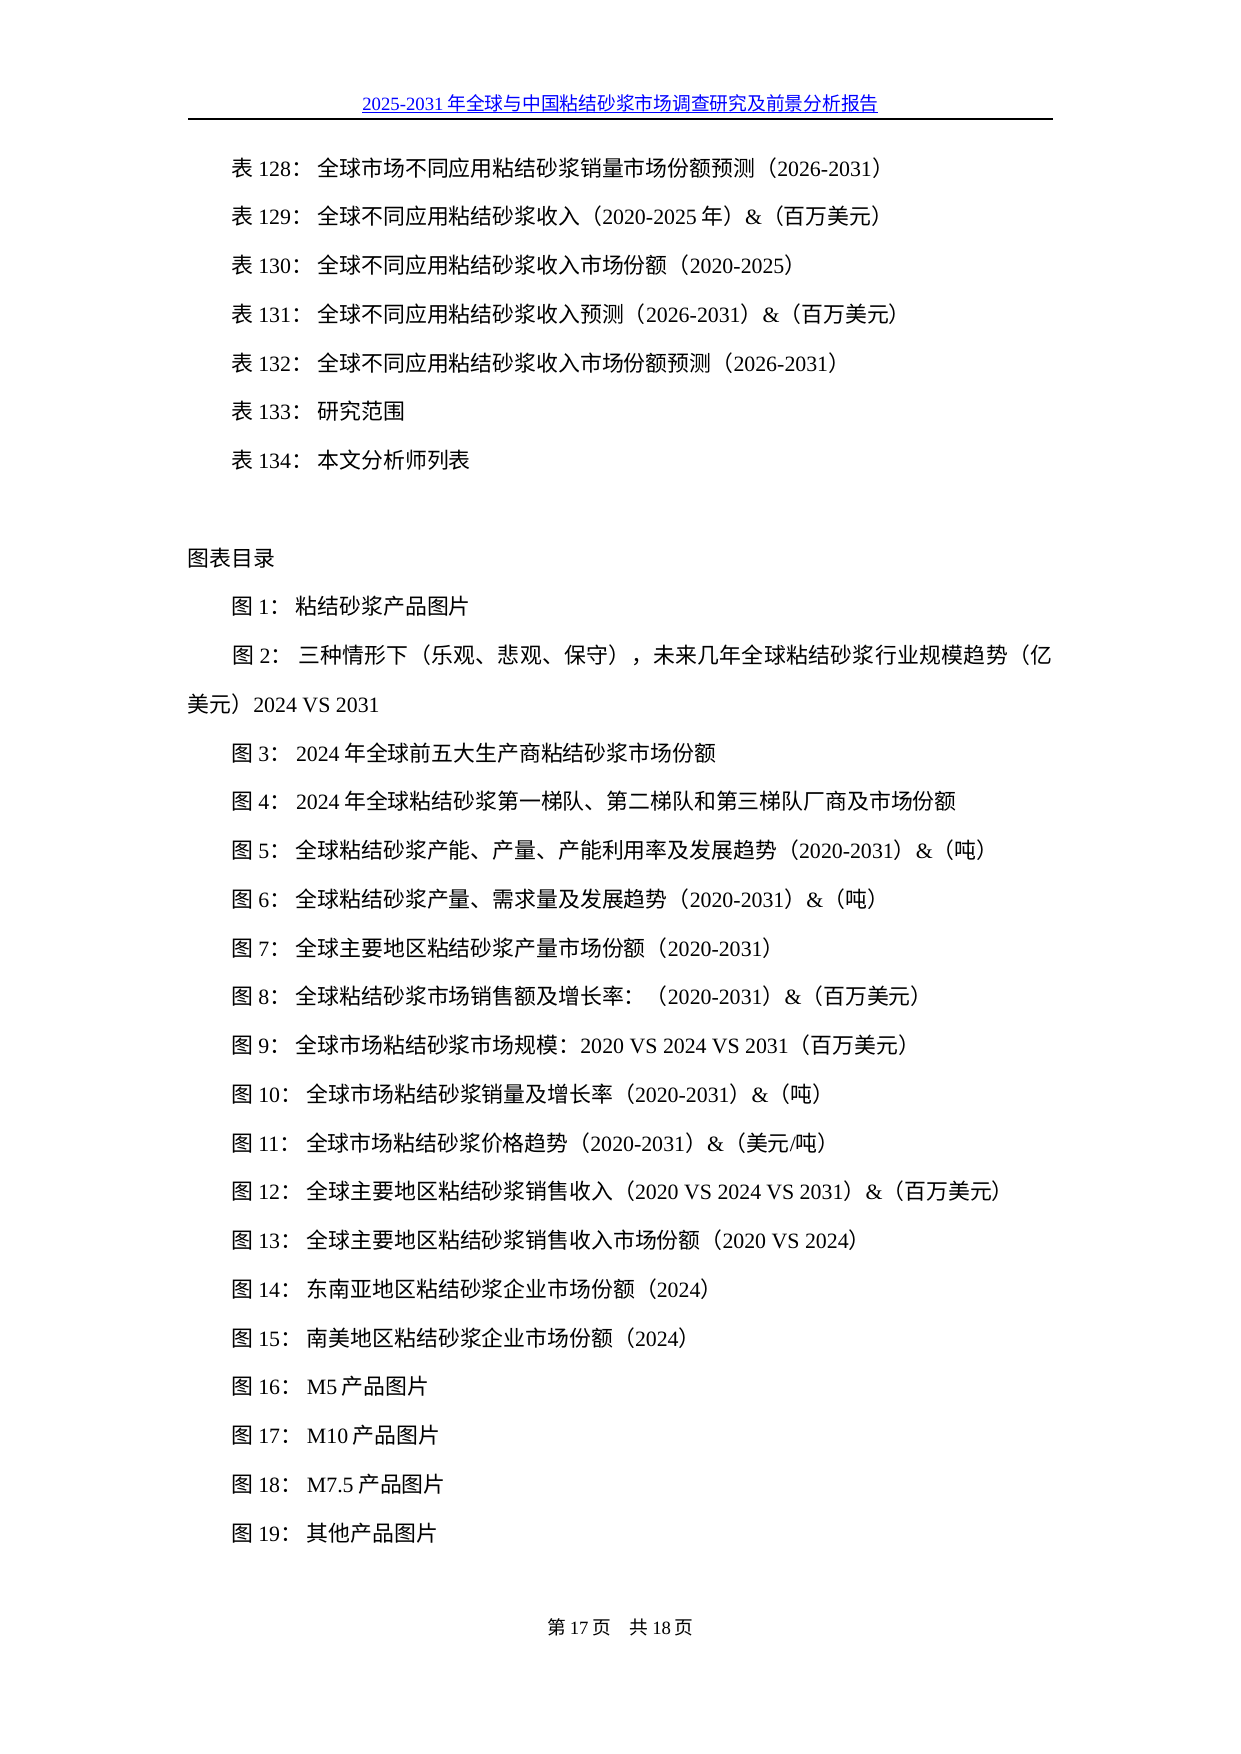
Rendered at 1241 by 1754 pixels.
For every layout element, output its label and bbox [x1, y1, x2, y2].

text [187, 150, 1053, 1548]
